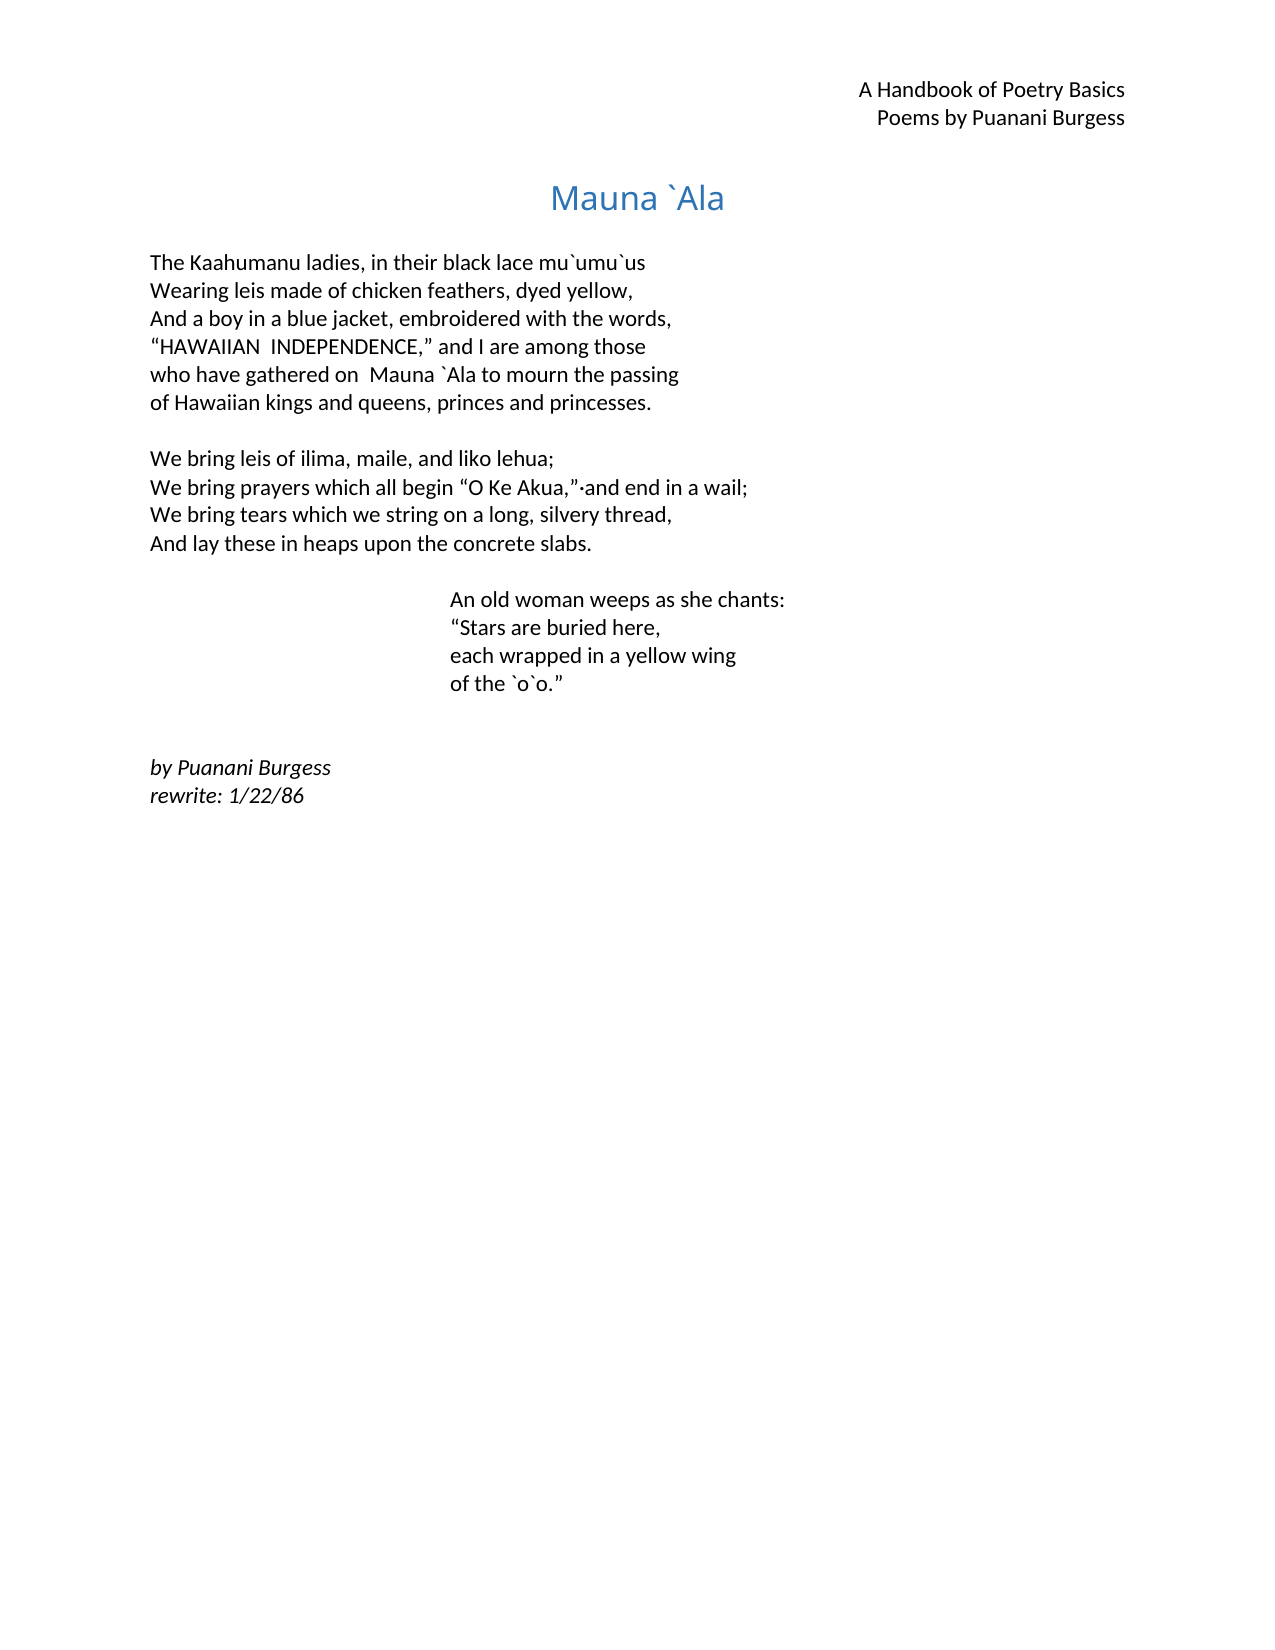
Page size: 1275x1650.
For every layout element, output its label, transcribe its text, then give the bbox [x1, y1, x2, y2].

text An old woman weeps as she chants: [450, 585, 1125, 613]
text We bring tears which we string on a long, silvery thread, [150, 501, 1125, 529]
text The Kaahumanu ladies, in their black lace mu`umu`us Wearing leis made of chicken feathers, dyed yellow, [150, 248, 1125, 304]
text “Stars are buried here, [450, 613, 1125, 641]
text each wrapped in a yellow wing [450, 641, 1125, 669]
text “HAWAIIAN INDEPENDENCE,” and I are among those [150, 332, 1125, 361]
text We bring prayers which all begin “O Ke Akua,”·and end in a wail; [150, 473, 1125, 501]
text And a boy in a blue jacket, embroidered with the words, [150, 304, 1125, 332]
subtitle Mauna `Ala [150, 175, 1125, 220]
text rewrite: 1/22/86 [150, 781, 1125, 809]
text And lay these in heaps upon the concrete slabs. [150, 529, 1125, 557]
text of the `o`o.” [450, 669, 1125, 697]
text who have gathered on Mauna `Ala to mourn the passing [150, 361, 1125, 388]
text of Hawaiian kings and queens, princes and princesses. [150, 388, 1125, 417]
text by Puanani Burgess [150, 753, 1125, 781]
text We bring leis of ilima, maile, and liko lehua; [150, 444, 1125, 473]
